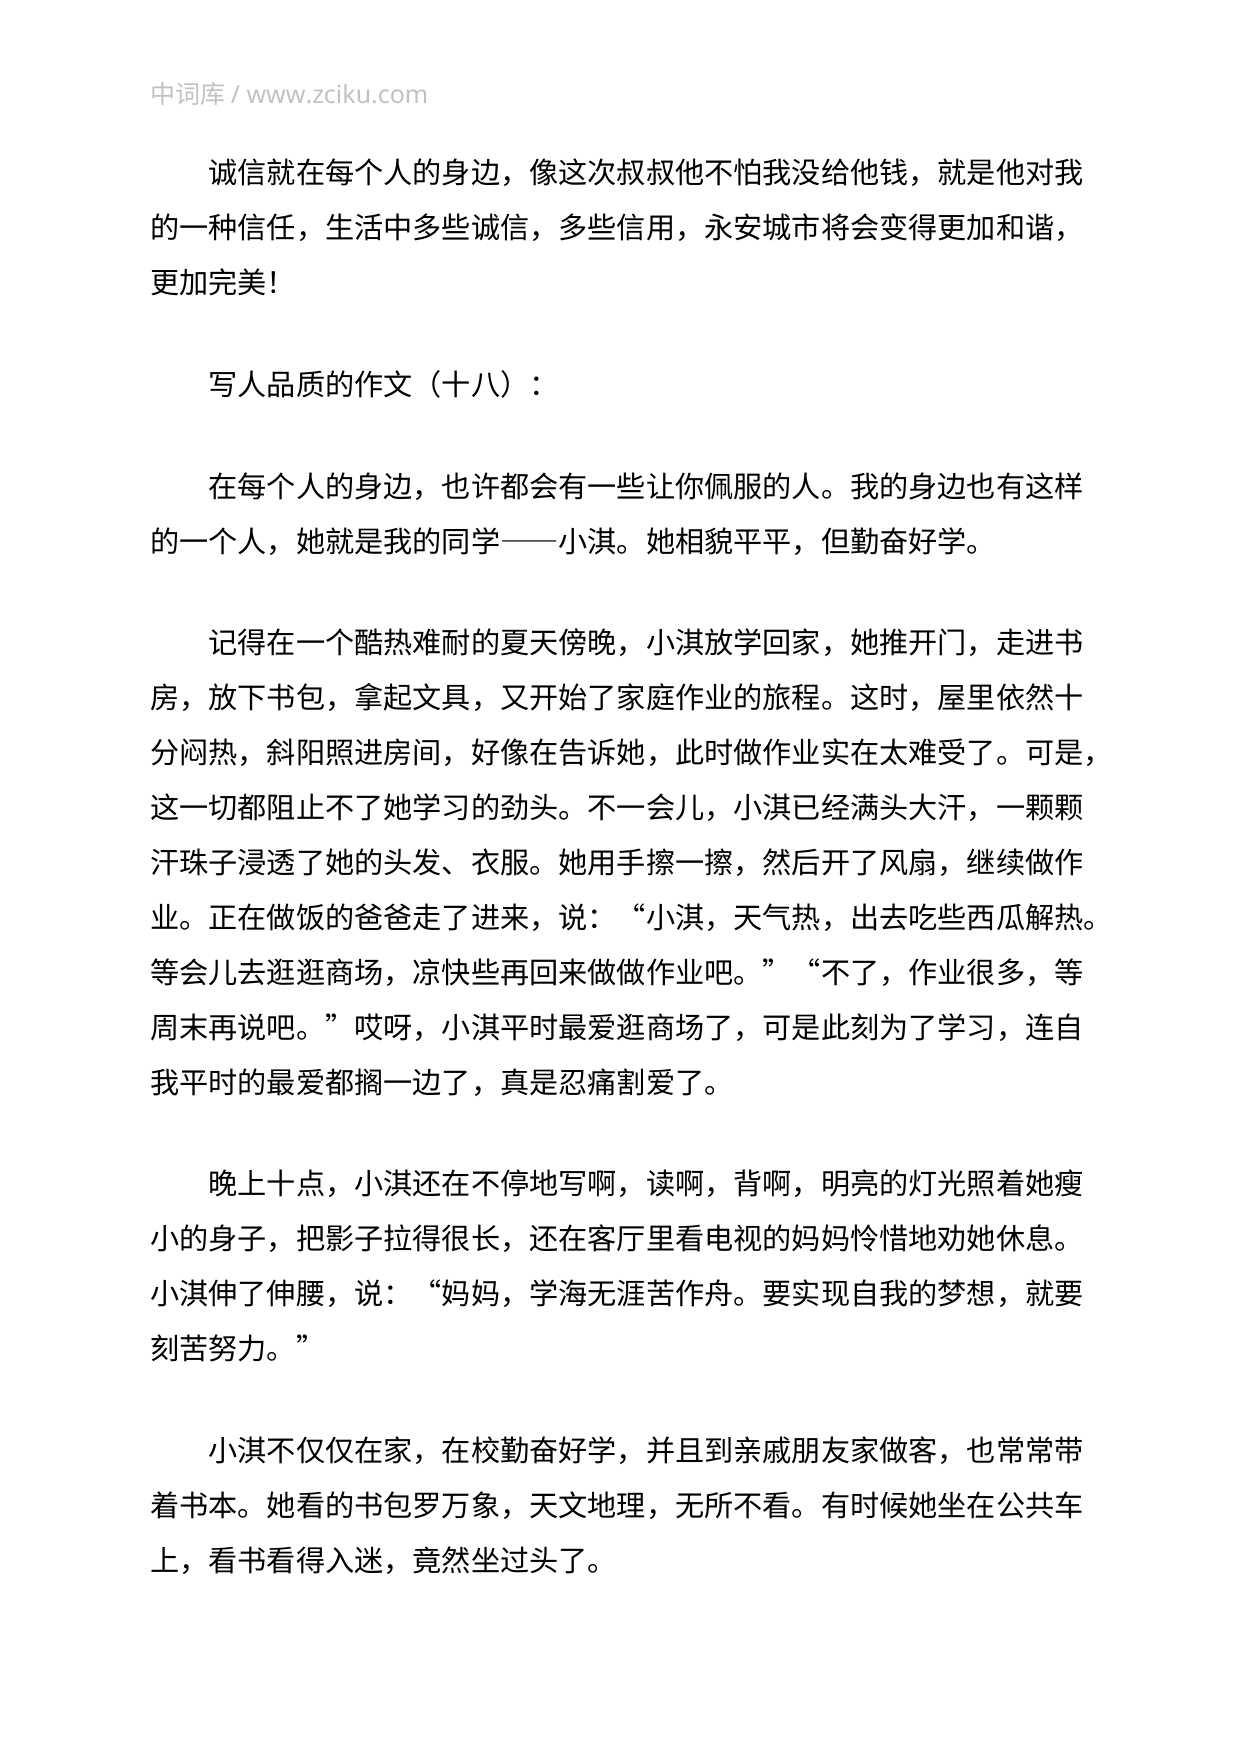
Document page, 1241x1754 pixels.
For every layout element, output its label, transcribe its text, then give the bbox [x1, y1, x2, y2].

text 晚上十点，小淇还在不停地写啊，读啊，背啊，明亮的灯光照着她瘦小的身子，把影子拉得很长，还在客厅里看电视的妈妈怜惜地劝她休息。小淇伸了伸腰，说：“妈妈，学海无涯苦作舟。要实现自我的梦想，就要刻苦努力。” [150, 1161, 1090, 1368]
text 在每个人的身边，也许都会有一些让你佩服的人。我的身边也有这样的一个人，她就是我的同学——小淇。她相貌平平，但勤奋好学。 [150, 463, 1090, 561]
text 记得在一个酷热难耐的夏天傍晚，小淇放学回家，她推开门，走进书房，放下书包，拿起文具，又开始了家庭作业的旅程。这时，屋里依然十分闷热，斜阳照进房间，好像在告诉她，此时做作业实在太难受了。可是，这一切都阻止不了她学习的劲头。不一会儿，小淇已经满头大汗，一颗颗汗珠子浸透了她的头发、衣服。她用手擦一擦，然后开了风扇，继续做作业。正在做饭的爸爸走了进来，说：“小淇，天气热，出去吃些西瓜解热。等会儿去逛逛商场，凉快些再回来做做作业吧。”“不了，作业很多，等周末再说吧。”哎呀，小淇平时最爱逛商场了，可是此刻为了学习，连自我平时的最爱都搁一边了，真是忍痛割爱了。 [150, 620, 1090, 1101]
text 小淇不仅仅在家，在校勤奋好学，并且到亲戚朋友家做客，也常常带着书本。她看的书包罗万象，天文地理，无所不看。有时候她坐在公共车上，看书看得入迷，竟然坐过头了。 [150, 1427, 1090, 1579]
text 诚信就在每个人的身边，像这次叔叔他不怕我没给他钱，就是他对我的一种信任，生活中多些诚信，多些信用，永安城市将会变得更加和谐，更加完美！ [150, 150, 1090, 302]
text 写人品质的作文（十八）： [150, 362, 1090, 404]
